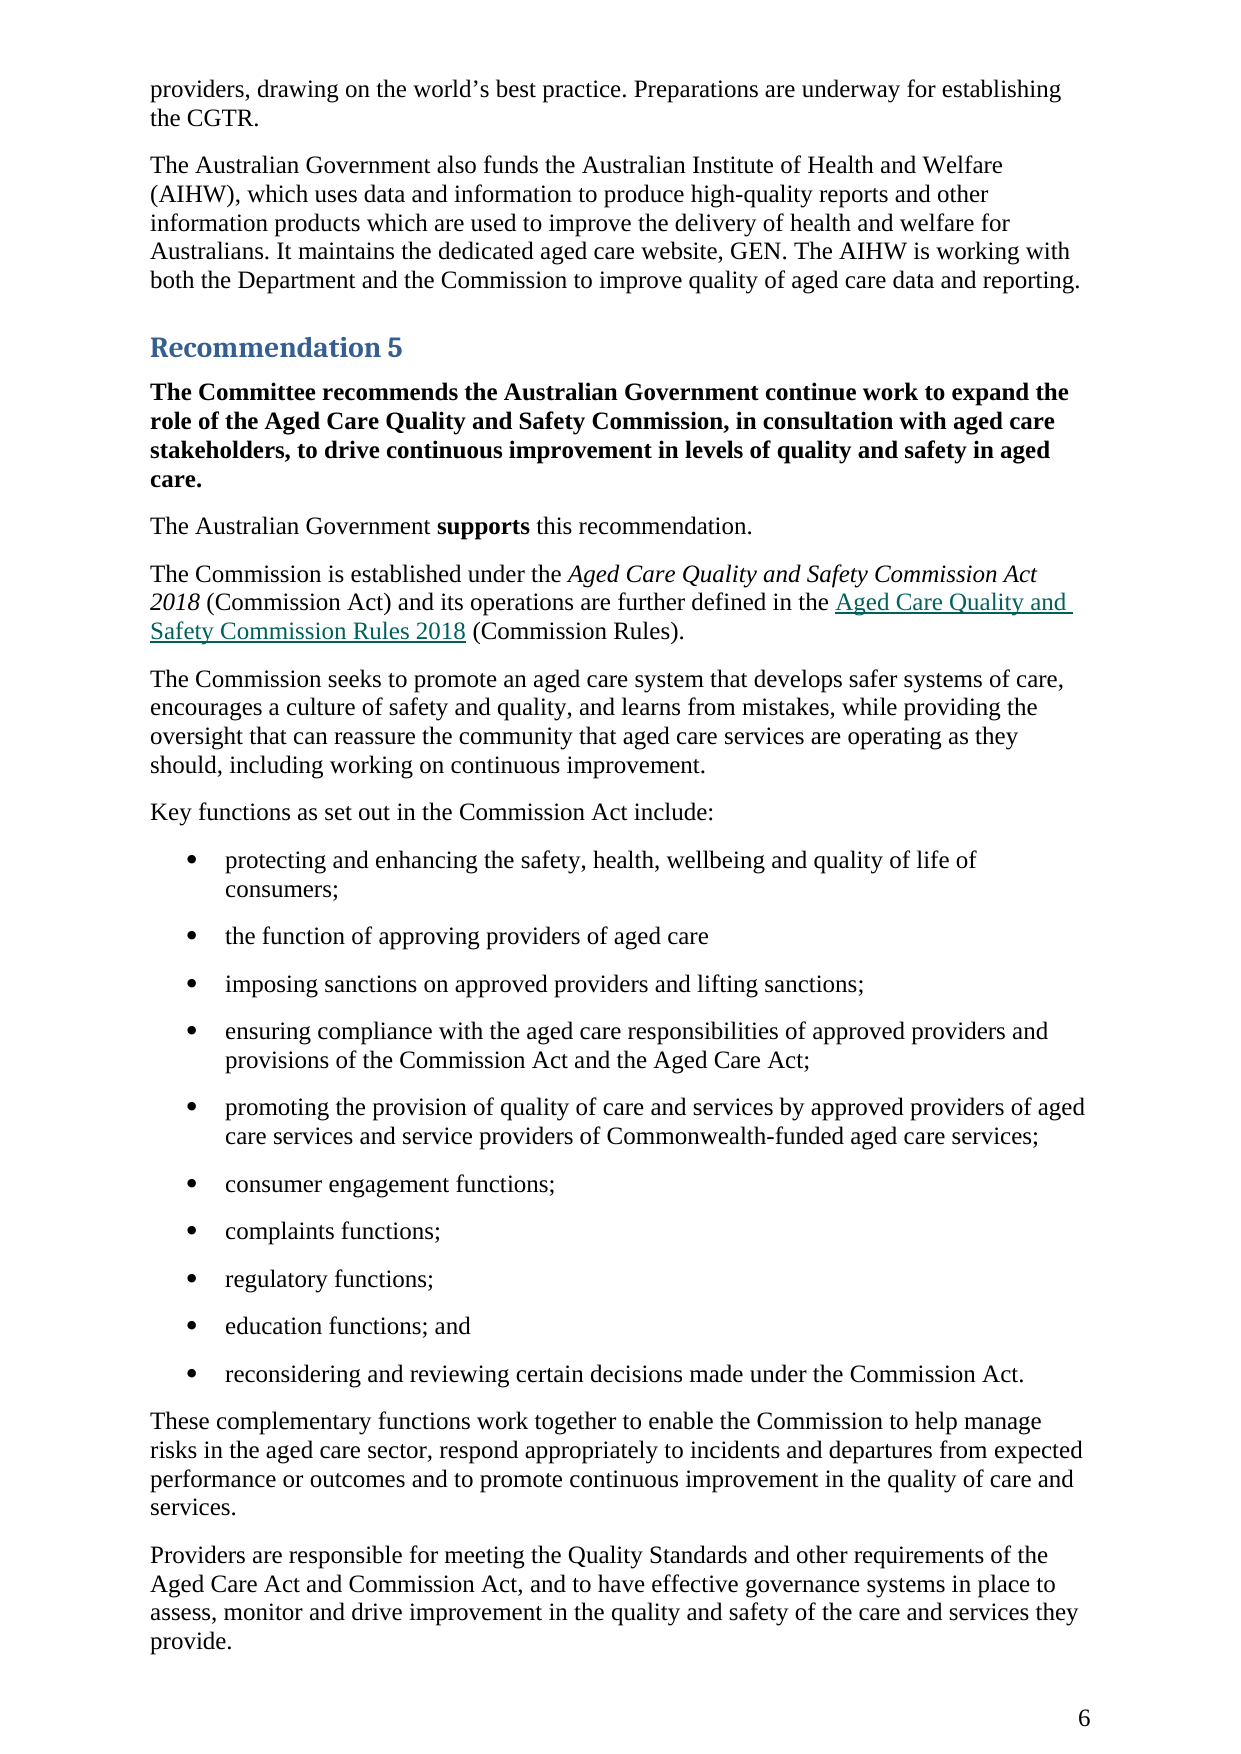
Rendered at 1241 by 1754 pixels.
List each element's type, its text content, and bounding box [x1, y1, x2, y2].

list ensuring compliance with the aged care responsibilities of approved providers and provisions of the Commission Act and the Aged Care Act; [187, 1016, 1090, 1074]
list education functions; and [187, 1311, 1090, 1340]
text The Australian Government supports this recommendation. [150, 511, 1090, 540]
list regulatory functions; [187, 1264, 1090, 1292]
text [150, 74, 1090, 131]
text The Commission seeks to promote an aged care system that develops safer systems of care, encourages a culture of safety and quality, and learns from mistakes, while providing the oversight that can reassure the community that aged care services are operating as they should, including working on continuous improvement. [150, 664, 1090, 779]
text Providers are responsible for meeting the Quality Standards and other requirements of the Aged Care Act and Commission Act, and to have effective governance systems in place to assess, monitor and drive improvement in the quality and safety of the care and services they provide. [150, 1540, 1090, 1655]
text Key functions as set out in the Commission Act include: [150, 797, 1090, 826]
text The Commission is established under the Aged Care Quality and Safety Commission Act 2018 (Commission Act) and its operations are further defined in the Aged Care Quality and Safety Commission Rules 2018 (Commission Rules). [150, 559, 1090, 645]
list protecting and enhancing the safety, health, wellbeing and quality of life of consumers; [187, 845, 1090, 902]
list the function of approving providers of aged care [187, 921, 1090, 950]
text The Australian Government also funds the Australian Institute of Health and Welfare (AIHW), which uses data and information to produce high-quality reports and other information products which are used to improve the delivery of health and welfare for Australians. It maintains the dedicated aged care website, GEN. The AIHW is working with both the Department and the Commission to improve quality of aged care data and reporting. [150, 150, 1090, 294]
list reconsidering and reviewing certain decisions made under the Commission Act. [187, 1359, 1090, 1387]
list consumer engagement functions; [187, 1169, 1090, 1197]
subtitle Recommendation 5 [150, 331, 1090, 365]
list complaints functions; [187, 1216, 1090, 1245]
list imposing sanctions on approved providers and lifting sanctions; [187, 969, 1090, 997]
list promoting the provision of quality of care and services by approved providers of aged care services and service providers of Commonwealth-funded aged care services; [187, 1092, 1090, 1150]
text The Committee recommends the Australian Government continue work to expand the role of the Aged Care Quality and Safety Commission, in consultation with aged care stakeholders, to drive continuous improvement in levels of quality and safety in aged care. [150, 377, 1090, 492]
text These complementary functions work together to enable the Commission to help manage risks in the aged care sector, respond appropriately to incidents and departures from expected performance or outcomes and to promote continuous improvement in the quality of care and services. [150, 1406, 1090, 1521]
